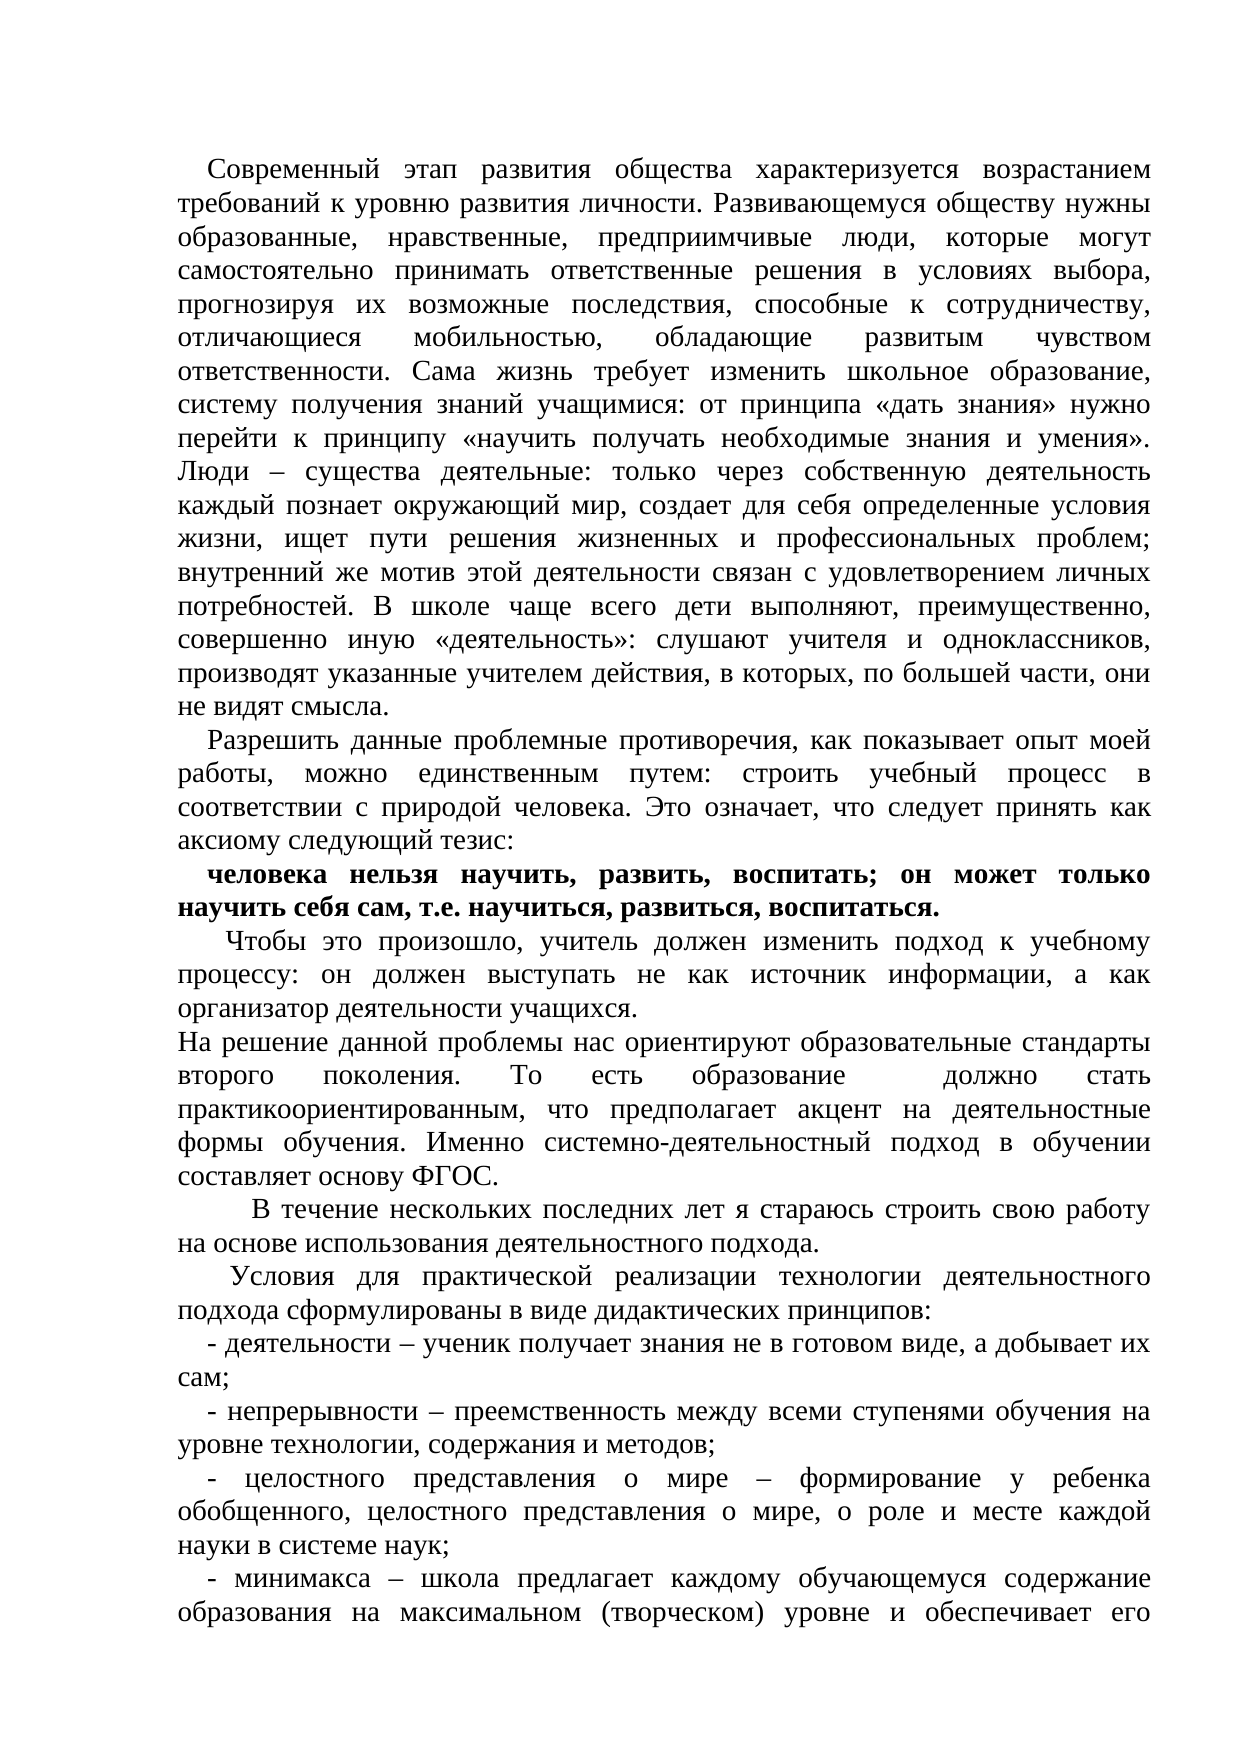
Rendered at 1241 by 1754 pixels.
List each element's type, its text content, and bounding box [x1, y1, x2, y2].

text Разрешить данные проблемные противоречия, как показывает опыт моей работы, можно единственным путем: строить учебный процесс в соответствии с природой человека. Это означает, что следует принять как аксиому следующий тезис: [177, 722, 1152, 856]
text Чтобы это произошло, учитель должен изменить подход к учебному процессу: он должен выступать не как источник информации, а как организатор деятельности учащихся. [177, 923, 1152, 1024]
text На решение данной проблемы нас ориентируют образовательные стандарты второго поколения. То есть образование должно стать практикоориентированным, что предполагает акцент на деятельностные формы обучения. Именно системно-деятельностный подход в обучении составляет основу ФГОС. [177, 1024, 1152, 1191]
text Современный этап развития общества характеризуется возрастанием требований к уровню развития личности. Развивающемуся обществу нужны образованные, нравственные, предприимчивые люди, которые могут самостоятельно принимать ответственные решения в условиях выбора, прогнозируя их возможные последствия, способные к сотрудничеству, отличающиеся мобильностью, обладающие развитым чувством ответственности. Сама жизнь требует изменить школьное образование, систему получения знаний учащимися: от принципа «дать знания» нужно перейти к принципу «научить получать необходимые знания и умения». Люди – существа деятельные: только через собственную деятельность каждый познает окружающий мир, создает для себя определенные условия жизни, ищет пути решения жизненных и профессиональных проблем; внутренний же мотив этой деятельности связан с удовлетворением личных потребностей. В школе чаще всего дети выполняют, преимущественно, совершенно иную «деятельность»: слушают учителя и одноклассников, производят указанные учителем действия, в которых, по большей части, они не видят смысла. [177, 152, 1152, 722]
text - непрерывности – преемственность между всеми ступенями обучения на уровне технологии, содержания и методов; [177, 1393, 1152, 1460]
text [177, 1560, 1152, 1627]
text - целостного представления о мире – формирование у ребенка обобщенного, целостного представления о мире, о роле и месте каждой науки в системе наук; [177, 1460, 1152, 1560]
text - деятельности – ученик получает знания не в готовом виде, а добывает их сам; [177, 1326, 1152, 1393]
text Условия для практической реализации технологии деятельностного подхода сформулированы в виде дидактических принципов: [177, 1258, 1152, 1326]
text В течение нескольких последних лет я стараюсь строить свою работу на основе использования деятельностного подхода. [177, 1191, 1152, 1258]
text человека нельзя научить, развить, воспитать; он может только научить себя сам, т.е. научиться, развиться, воспитаться. [177, 856, 1152, 923]
